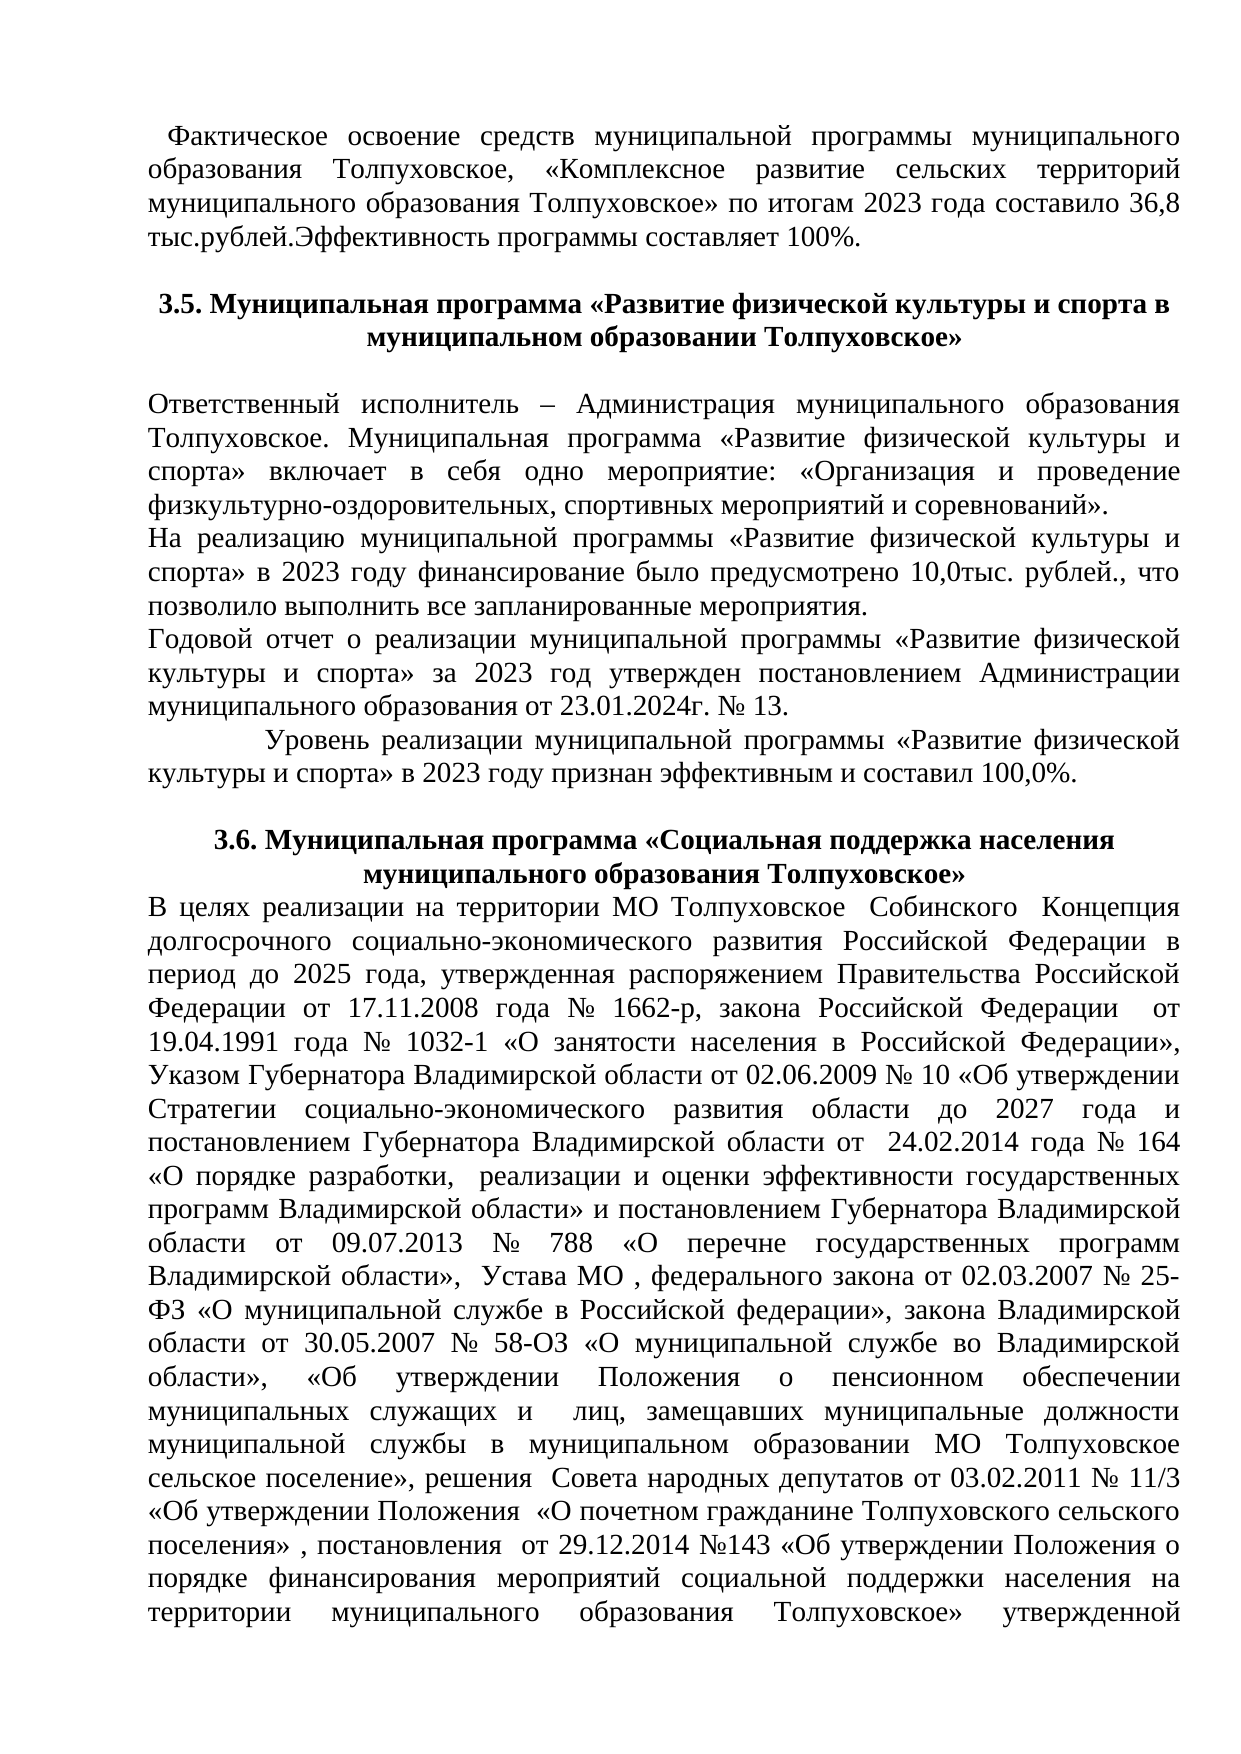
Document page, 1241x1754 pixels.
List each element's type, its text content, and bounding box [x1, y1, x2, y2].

text Годовой отчет о реализации муниципальной программы «Развитие физической культуры и спорта» за 2023 год утвержден постановлением Администрации муниципального образования от 23.01.2024г. № 13. [148, 621, 1181, 722]
text На реализацию муниципальной программы «Развитие физической культуры и спорта» в 2023 году финансирование было предусмотрено 10,0тыс. рублей., что позволило выполнить все запланированные мероприятия. [148, 521, 1181, 621]
text Фактическое освоение средств муниципальной программы муниципального образования Толпуховское, «Комплексное развитие сельских территорий муниципального образования Толпуховское» по итогам 2023 года составило 36,8 тыс.рублей.Эффективность программы составляет 100%. [148, 118, 1181, 252]
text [148, 889, 1181, 1627]
text 3.6. Муниципальная программа «Социальная поддержка населения муниципального образования Толпуховское» [148, 822, 1181, 889]
text Уровень реализации муниципальной программы «Развитие физической культуры и спорта» в 2023 году признан эффективным и составил 100,0%. [148, 722, 1181, 789]
text Ответственный исполнитель – Администрация муниципального образования Толпуховское. Муниципальная программа «Развитие физической культуры и спорта» включает в себя одно мероприятие: «Организация и проведение физкультурно-оздоровительных, спортивных мероприятий и соревнований». [148, 386, 1181, 521]
text 3.5. Муниципальная программа «Развитие физической культуры и спорта в муниципальном образовании Толпуховское» [148, 286, 1181, 353]
